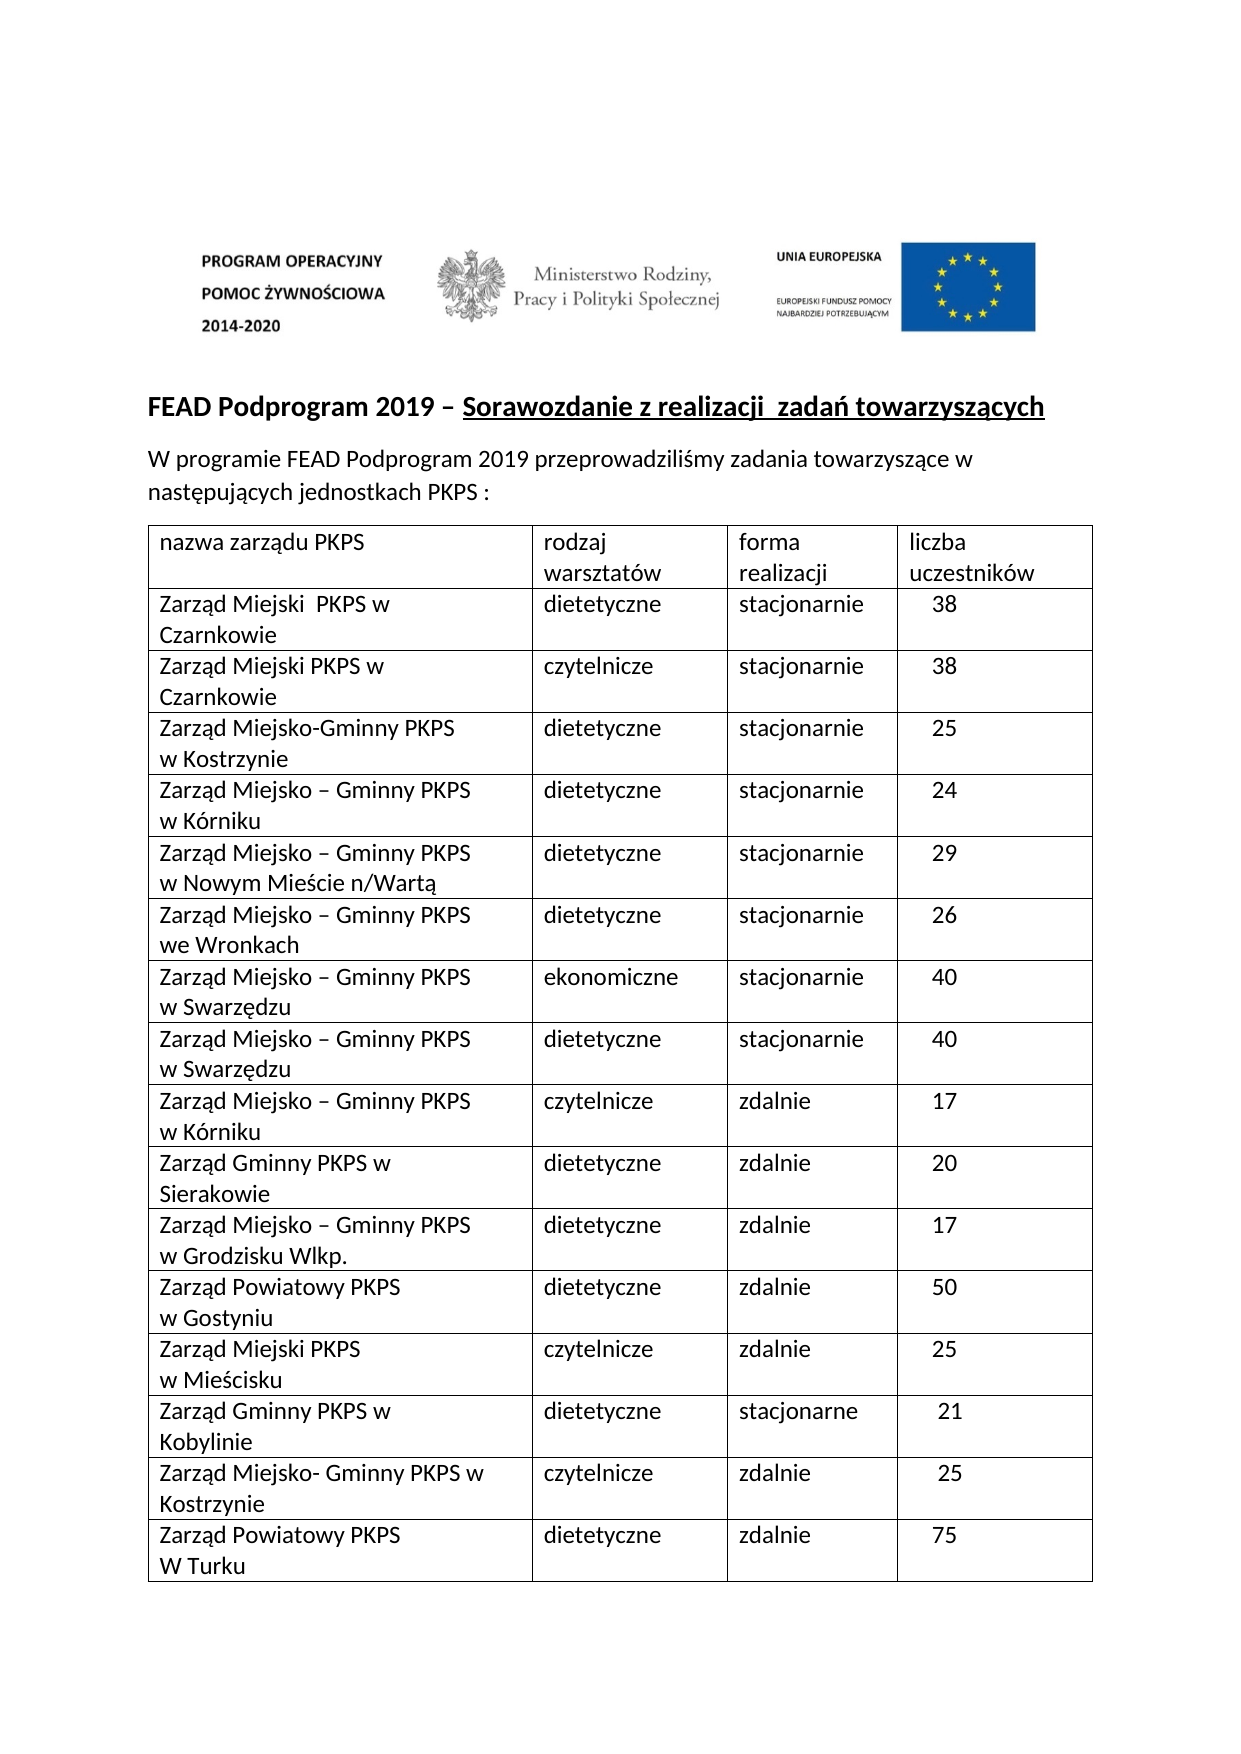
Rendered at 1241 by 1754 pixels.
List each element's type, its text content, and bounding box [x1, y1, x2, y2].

table_cell dietetyczne [533, 1023, 727, 1084]
table_cell 29 [898, 837, 1092, 898]
table_cell czytelnicze [533, 1458, 727, 1519]
table_header nazwa zarządu PKPS [149, 526, 532, 587]
table_cell dietetyczne [533, 899, 727, 960]
table_cell stacjonarnie [728, 589, 897, 649]
table_cell stacjonarnie [728, 713, 897, 774]
table_cell czytelnicze [533, 651, 727, 712]
table_cell Zarząd Miejski PKPS w Czarnkowie [149, 589, 532, 649]
table_cell dietetyczne [533, 1396, 727, 1457]
table_cell stacjonarnie [728, 775, 897, 836]
table_cell 75 [898, 1520, 1092, 1581]
table_cell stacjonarnie [728, 651, 897, 712]
table_cell stacjonarnie [728, 961, 897, 1022]
table_cell stacjonarnie [728, 837, 897, 898]
table_cell zdalnie [728, 1271, 897, 1332]
text W programie FEAD Podprogram 2019 przeprowadziliśmy zadania towarzyszące w następujących jednostkach PKPS : [148, 443, 1093, 506]
table_cell Zarząd Miejsko- Gminny PKPS w Kostrzynie [149, 1458, 532, 1519]
table_cell Zarząd Powiatowy PKPS W Turku [149, 1520, 532, 1581]
table_cell zdalnie [728, 1209, 897, 1270]
table_cell 21 [898, 1396, 1092, 1457]
table_cell zdalnie [728, 1085, 897, 1146]
table_cell Zarząd Miejsko – Gminny PKPS w Kórniku [149, 775, 532, 836]
table_cell czytelnicze [533, 1085, 727, 1146]
table_header liczba uczestników [898, 526, 1092, 587]
table_cell ekonomiczne [533, 961, 727, 1022]
table_cell Zarząd Miejsko – Gminny PKPS w Grodzisku Wlkp. [149, 1209, 532, 1270]
table_cell dietetyczne [533, 1520, 727, 1581]
table_cell stacjonarnie [728, 1023, 897, 1084]
table_cell 17 [898, 1209, 1092, 1270]
table_cell Zarząd Miejsko-Gminny PKPS w Kostrzynie [149, 713, 532, 774]
table_cell 24 [898, 775, 1092, 836]
table_cell zdalnie [728, 1458, 897, 1519]
table_cell stacjonarnie [728, 899, 897, 960]
table_cell 40 [898, 1023, 1092, 1084]
table_cell 26 [898, 899, 1092, 960]
table_cell Zarząd Miejsko – Gminny PKPS w Kórniku [149, 1085, 532, 1146]
table_cell dietetyczne [533, 837, 727, 898]
table_cell dietetyczne [533, 713, 727, 774]
table_cell 25 [898, 713, 1092, 774]
table_cell stacjonarne [728, 1396, 897, 1457]
table_cell zdalnie [728, 1147, 897, 1208]
table_cell 17 [898, 1085, 1092, 1146]
table_cell dietetyczne [533, 775, 727, 836]
table_cell zdalnie [728, 1334, 897, 1394]
table_cell Zarząd Powiatowy PKPS w Gostyniu [149, 1271, 532, 1332]
table_cell dietetyczne [533, 1147, 727, 1208]
table_header rodzaj warsztatów [533, 526, 727, 587]
table_cell dietetyczne [533, 589, 727, 649]
table_cell 25 [898, 1334, 1092, 1394]
table_cell Zarząd Miejsko – Gminny PKPS w Swarzędzu [149, 1023, 532, 1084]
table_cell Zarząd Miejsko – Gminny PKPS w Swarzędzu [149, 961, 532, 1022]
table_cell Zarząd Miejski PKPS w Mieścisku [149, 1334, 532, 1394]
table_cell Zarząd Gminny PKPS w Kobylinie [149, 1396, 532, 1457]
table_cell 40 [898, 961, 1092, 1022]
table_header forma realizacji [728, 526, 897, 587]
table_cell 50 [898, 1271, 1092, 1332]
table_cell zdalnie [728, 1520, 897, 1581]
table_cell dietetyczne [533, 1209, 727, 1270]
table_cell 20 [898, 1147, 1092, 1208]
table_cell Zarząd Miejsko – Gminny PKPS we Wronkach [149, 899, 532, 960]
table_cell 25 [898, 1458, 1092, 1519]
table_cell 38 [898, 589, 1092, 649]
text FEAD Podprogram 2019 – Sorawozdanie z realizacji zadań towarzyszących [148, 385, 1093, 423]
table_cell dietetyczne [533, 1271, 727, 1332]
table_cell 38 [898, 651, 1092, 712]
table_cell Zarząd Gminny PKPS w Sierakowie [149, 1147, 532, 1208]
table_cell Zarząd Miejski PKPS w Czarnkowie [149, 651, 532, 712]
table_cell czytelnicze [533, 1334, 727, 1394]
picture [147, 194, 1093, 385]
table_cell Zarząd Miejsko – Gminny PKPS w Nowym Mieście n/Wartą [149, 837, 532, 898]
